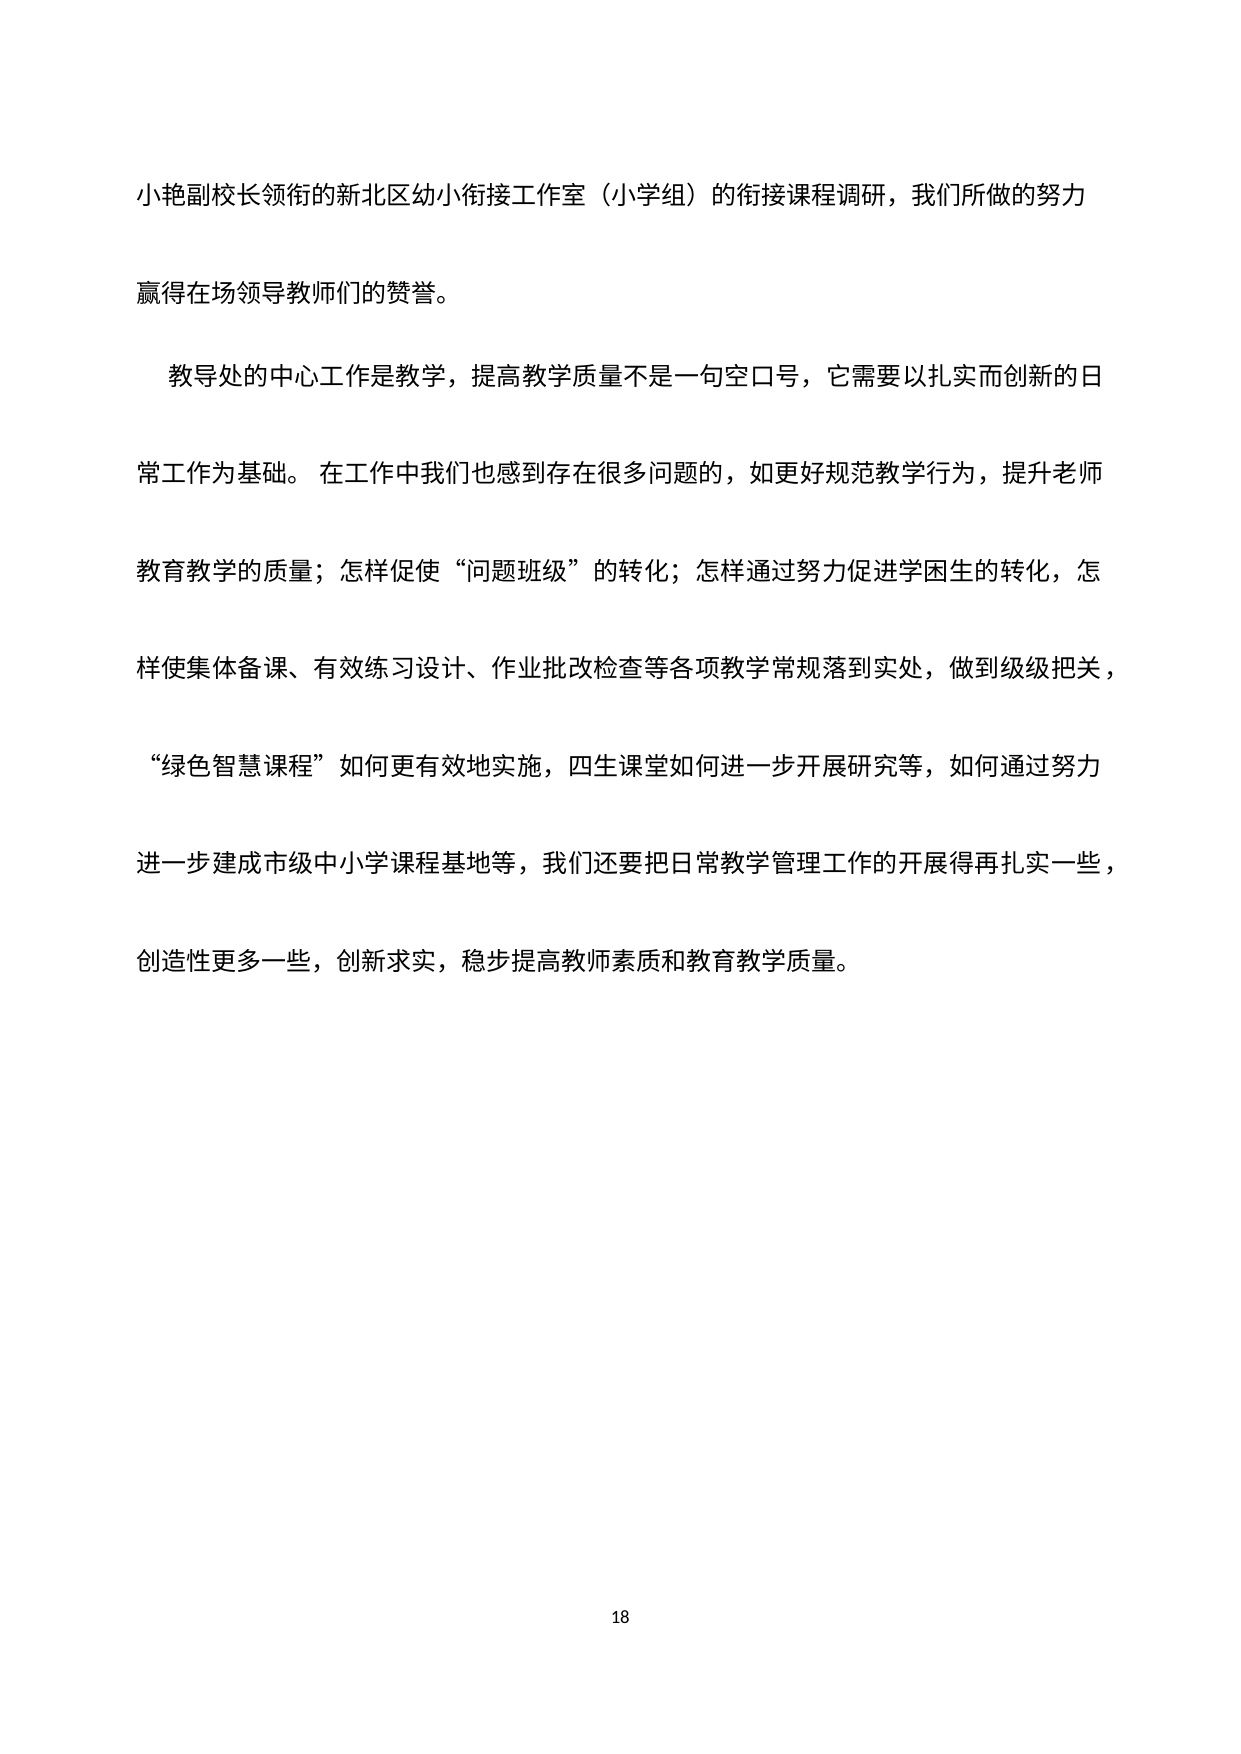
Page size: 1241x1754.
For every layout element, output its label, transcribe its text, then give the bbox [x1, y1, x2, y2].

text 教导处的中心工作是教学，提高教学质量不是一句空口号，它需要以扎实而创新的日常工作为基础。 在工作中我们也感到存在很多问题的，如更好规范教学行为，提升老师教育教学的质量；怎样促使“问题班级”的转化；怎样通过努力促进学困生的转化，怎样使集体备课、有效练习设计、作业批改检查等各项教学常规落到实处，做到级级把关，“绿色智慧课程”如何更有效地实施，四生课堂如何进一步开展研究等，如何通过努力进一步建成市级中小学课程基地等，我们还要把日常教学管理工作的开展得再扎实一些，创造性更多一些，创新求实，稳步提高教师素质和教育教学质量。 [136, 342, 1104, 992]
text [136, 161, 1104, 324]
